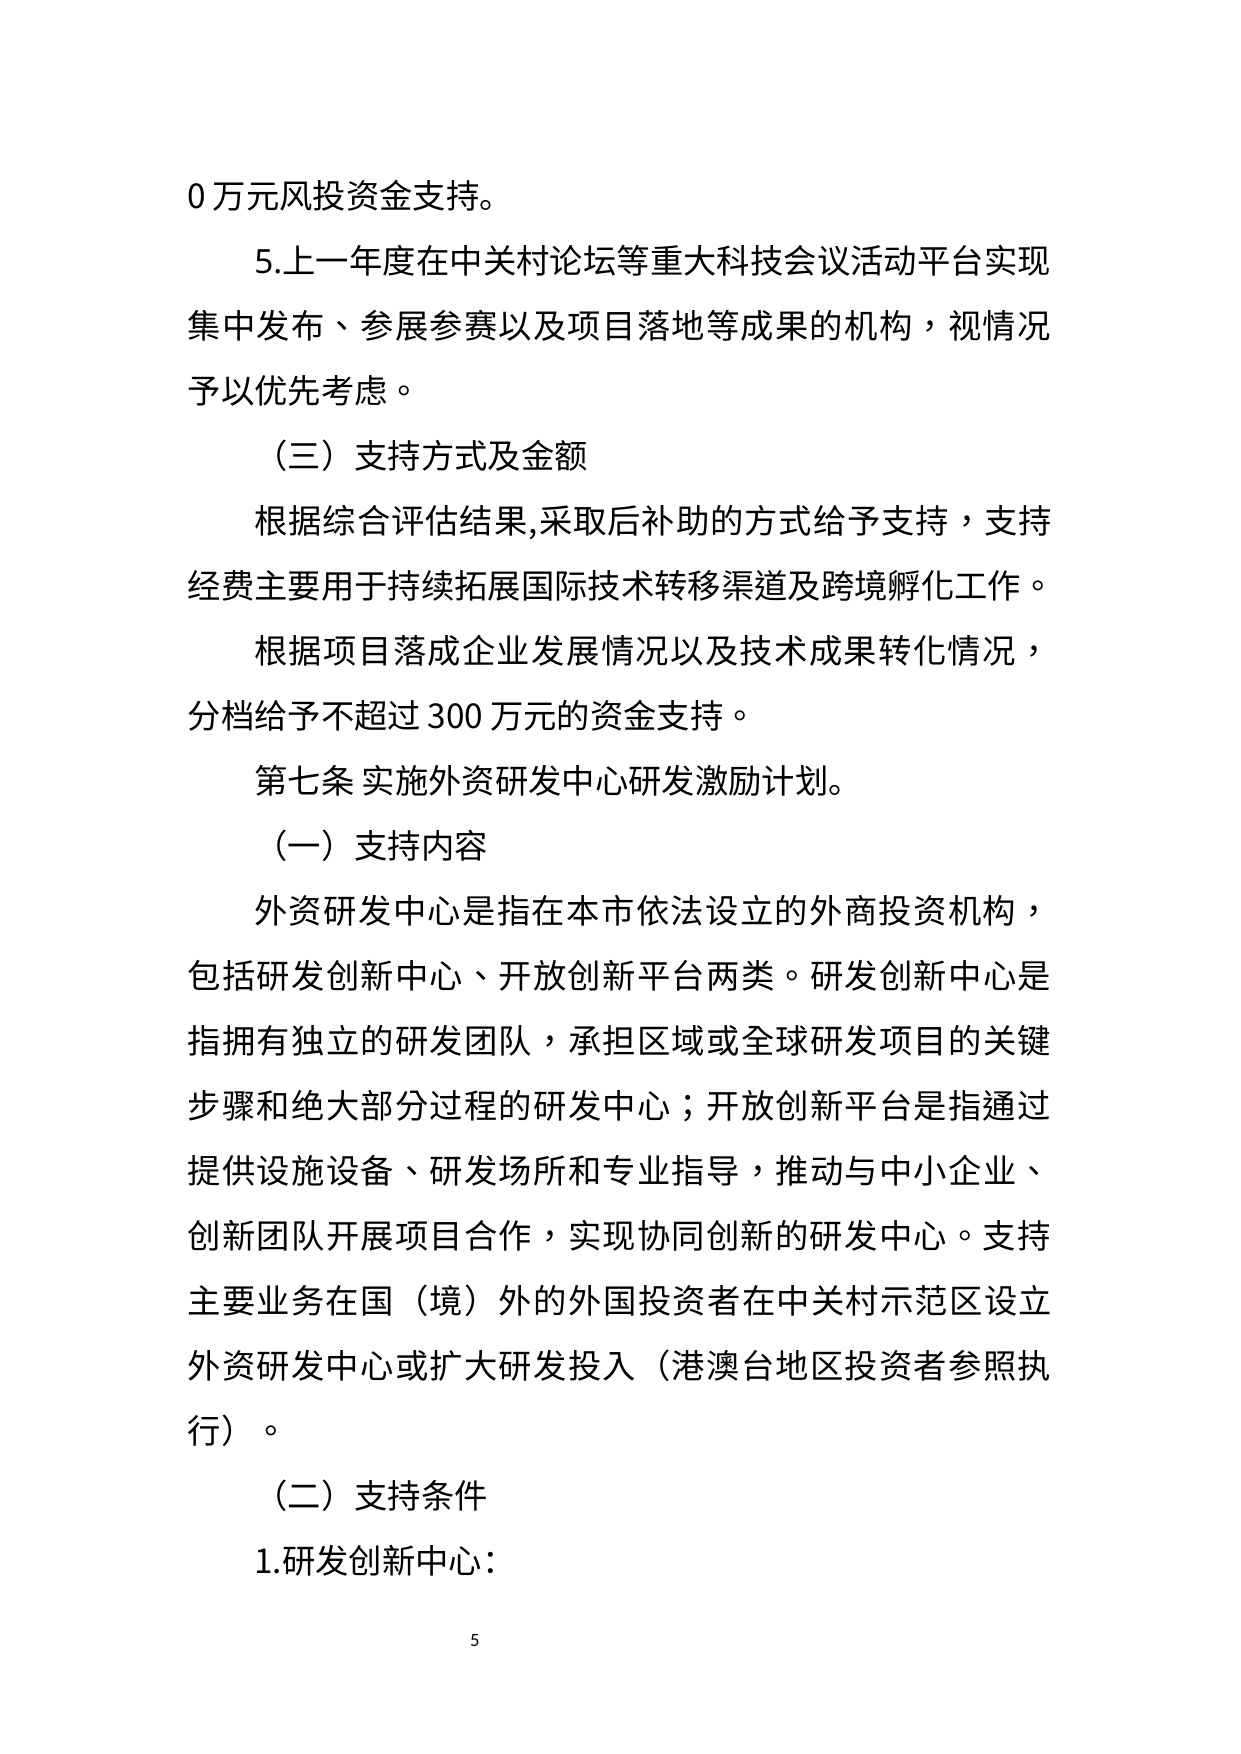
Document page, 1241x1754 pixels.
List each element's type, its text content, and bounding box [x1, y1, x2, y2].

text （三）支持方式及金额 [187, 422, 1053, 487]
text 第七条 实施外资研发中心研发激励计划。 [187, 747, 1053, 812]
text 根据项目落成企业发展情况以及技术成果转化情况，分档给予不超过300万元的资金支持。 [187, 617, 1053, 747]
text 根据综合评估结果,采取后补助的方式给予支持，支持经费主要用于持续拓展国际技术转移渠道及跨境孵化工作。 [187, 487, 1053, 617]
text 外资研发中心是指在本市依法设立的外商投资机构，包括研发创新中心、开放创新平台两类。研发创新中心是指拥有独立的研发团队，承担区域或全球研发项目的关键步骤和绝大部分过程的研发中心；开放创新平台是指通过提供设施设备、研发场所和专业指导，推动与中小企业、创新团队开展项目合作，实现协同创新的研发中心。支持主要业务在国（境）外的外国投资者在中关村示范区设立外资研发中心或扩大研发投入（港澳台地区投资者参照执行）。 [187, 877, 1053, 1462]
text （一）支持内容 [187, 812, 1053, 877]
text 5.上一年度在中关村论坛等重大科技会议活动平台实现集中发布、参展参赛以及项目落地等成果的机构，视情况予以优先考虑。 [187, 227, 1053, 422]
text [187, 162, 1053, 227]
text （二）支持条件 [187, 1462, 1053, 1527]
text 1.研发创新中心： [187, 1527, 1053, 1592]
